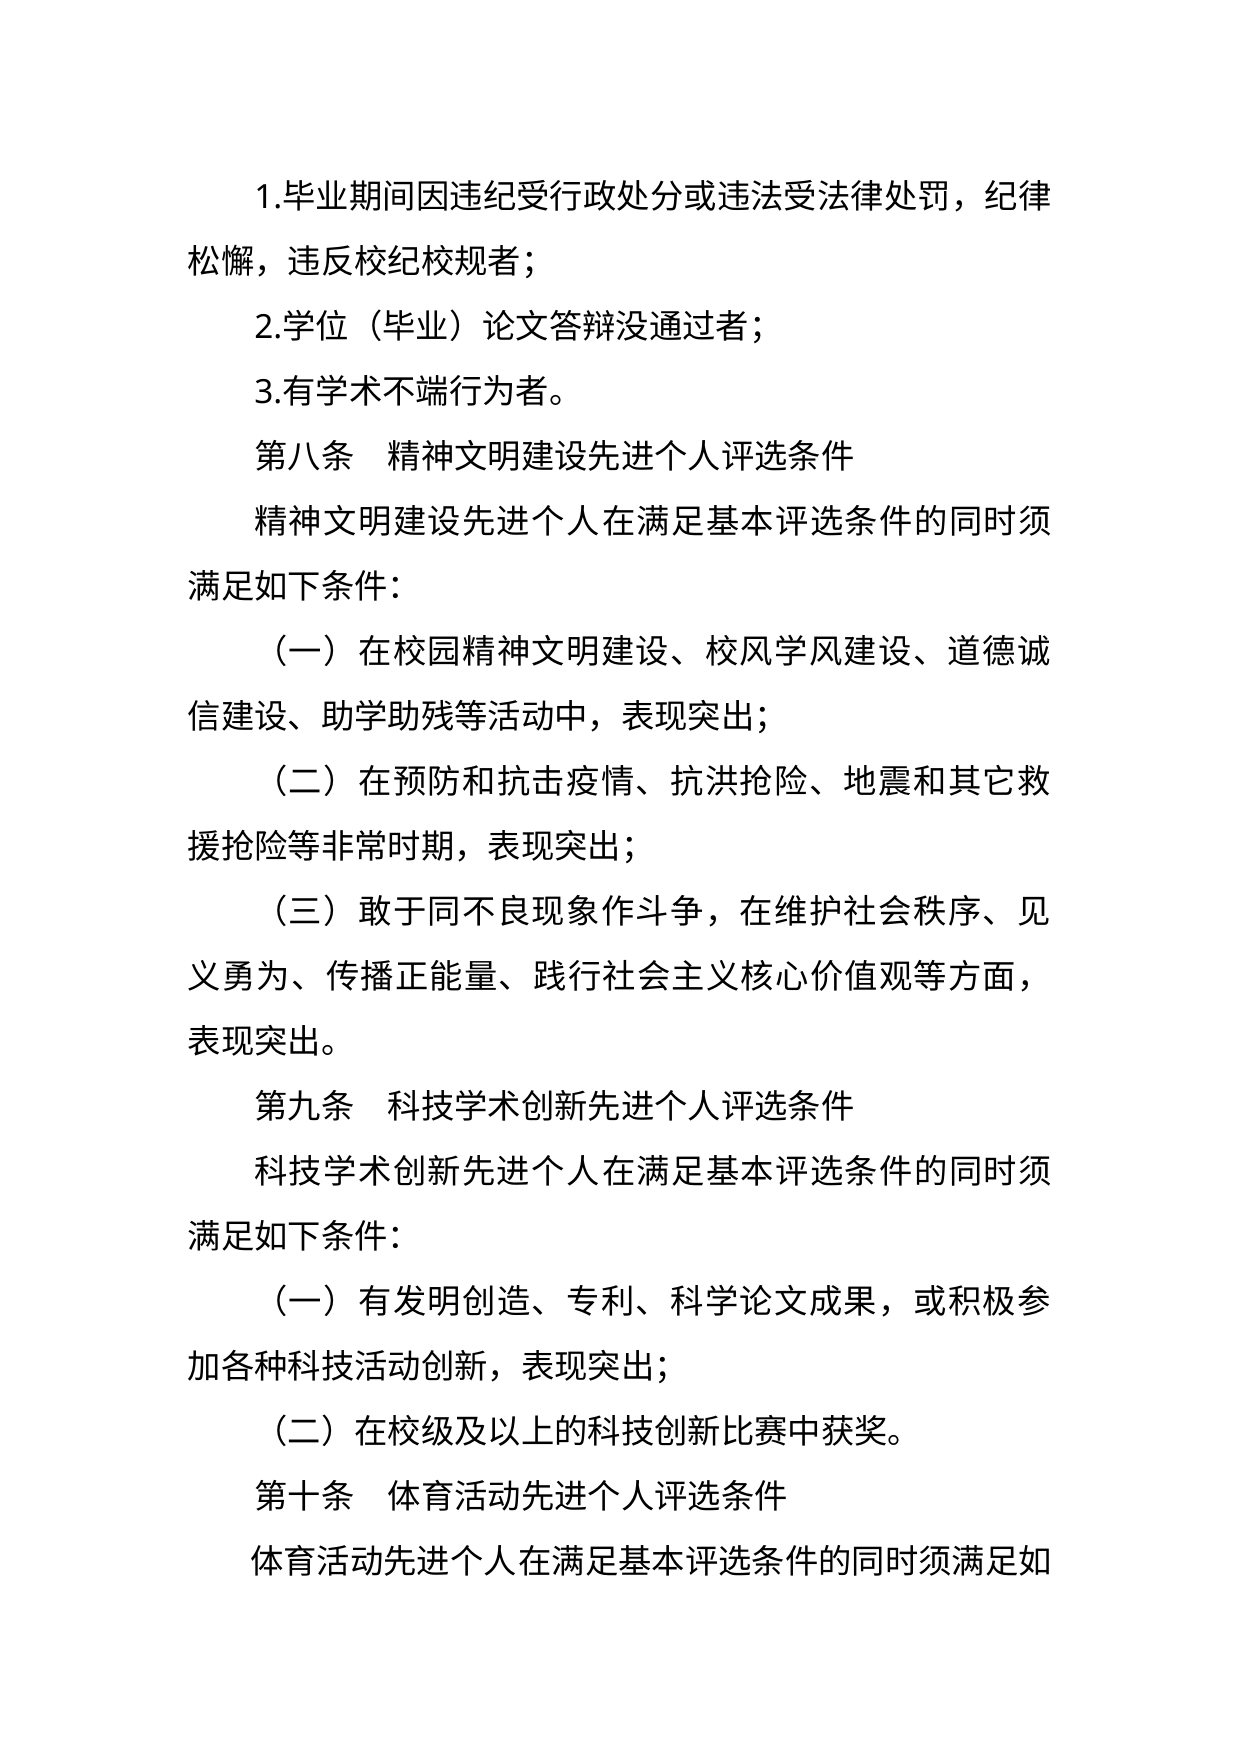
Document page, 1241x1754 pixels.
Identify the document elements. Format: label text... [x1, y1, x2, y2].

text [187, 1527, 1053, 1592]
text 第九条 科技学术创新先进个人评选条件 [187, 1072, 1053, 1137]
text 第八条 精神文明建设先进个人评选条件 [187, 422, 1053, 487]
text 1.毕业期间因违纪受行政处分或违法受法律处罚，纪律松懈，违反校纪校规者； [187, 162, 1053, 292]
text （二）在校级及以上的科技创新比赛中获奖。 [187, 1397, 1053, 1462]
text （二）在预防和抗击疫情、抗洪抢险、地震和其它救援抢险等非常时期，表现突出； [187, 747, 1053, 877]
text 3.有学术不端行为者。 [187, 357, 1053, 422]
text 2.学位（毕业）论文答辩没通过者； [187, 292, 1053, 357]
text 第十条 体育活动先进个人评选条件 [187, 1462, 1053, 1527]
text （一）有发明创造、专利、科学论文成果，或积极参加各种科技活动创新，表现突出； [187, 1267, 1053, 1397]
text （三）敢于同不良现象作斗争，在维护社会秩序、见义勇为、传播正能量、践行社会主义核心价值观等方面，表现突出。 [187, 877, 1053, 1072]
text 精神文明建设先进个人在满足基本评选条件的同时须满足如下条件： [187, 487, 1053, 617]
text 科技学术创新先进个人在满足基本评选条件的同时须满足如下条件： [187, 1137, 1053, 1267]
text （一）在校园精神文明建设、校风学风建设、道德诚信建设、助学助残等活动中，表现突出； [187, 617, 1053, 747]
